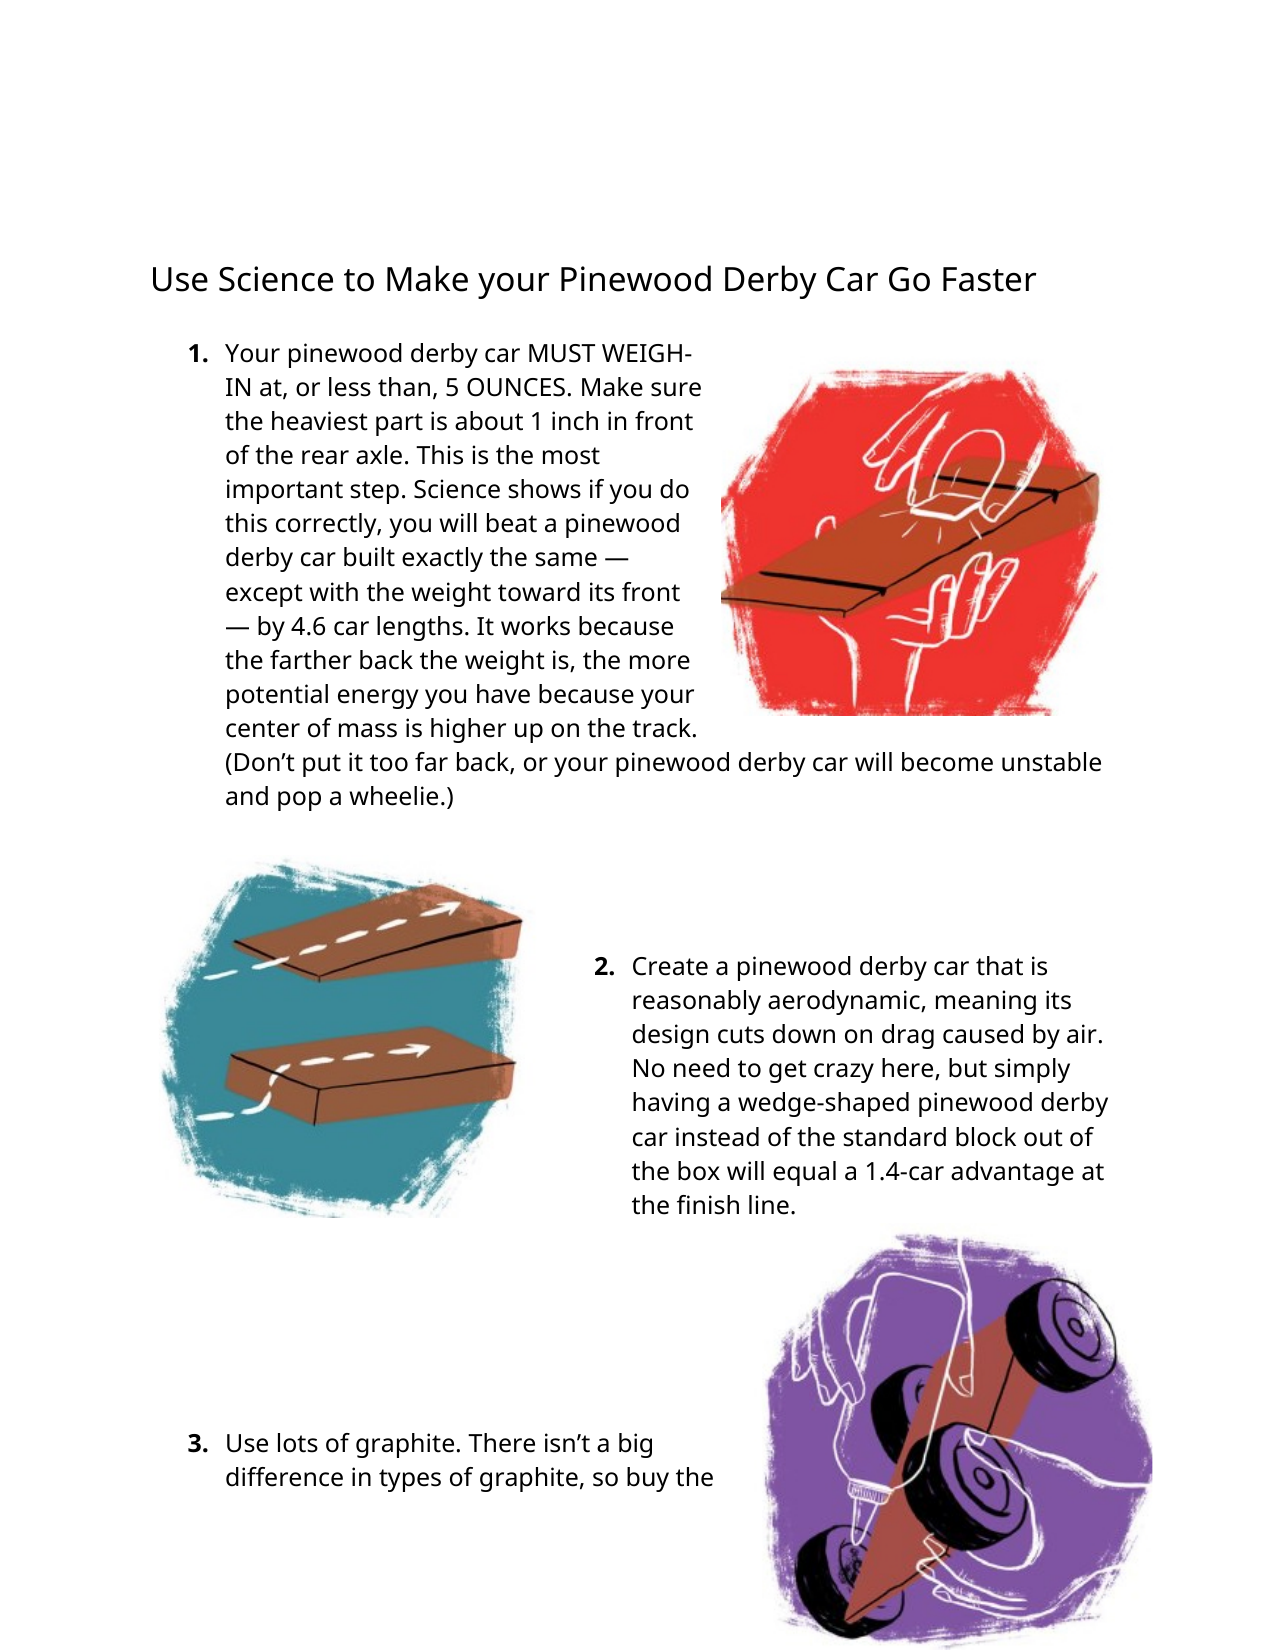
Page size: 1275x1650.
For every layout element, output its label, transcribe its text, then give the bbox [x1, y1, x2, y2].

picture [158, 855, 538, 1218]
list Create a pinewood derby car that is reasonably aerodynamic, meaning its design cuts down on drag caused by air. No need to get crazy here, but simply having a wedge-shaped pinewood derby car instead of the standard block out of the box will equal a 1.4-car advantage at the finish line. [187, 949, 1125, 1221]
picture [721, 356, 1115, 716]
text Use Science to Make your Pinewood Derby Car Go Faster [150, 256, 1125, 302]
picture [739, 1223, 1153, 1650]
